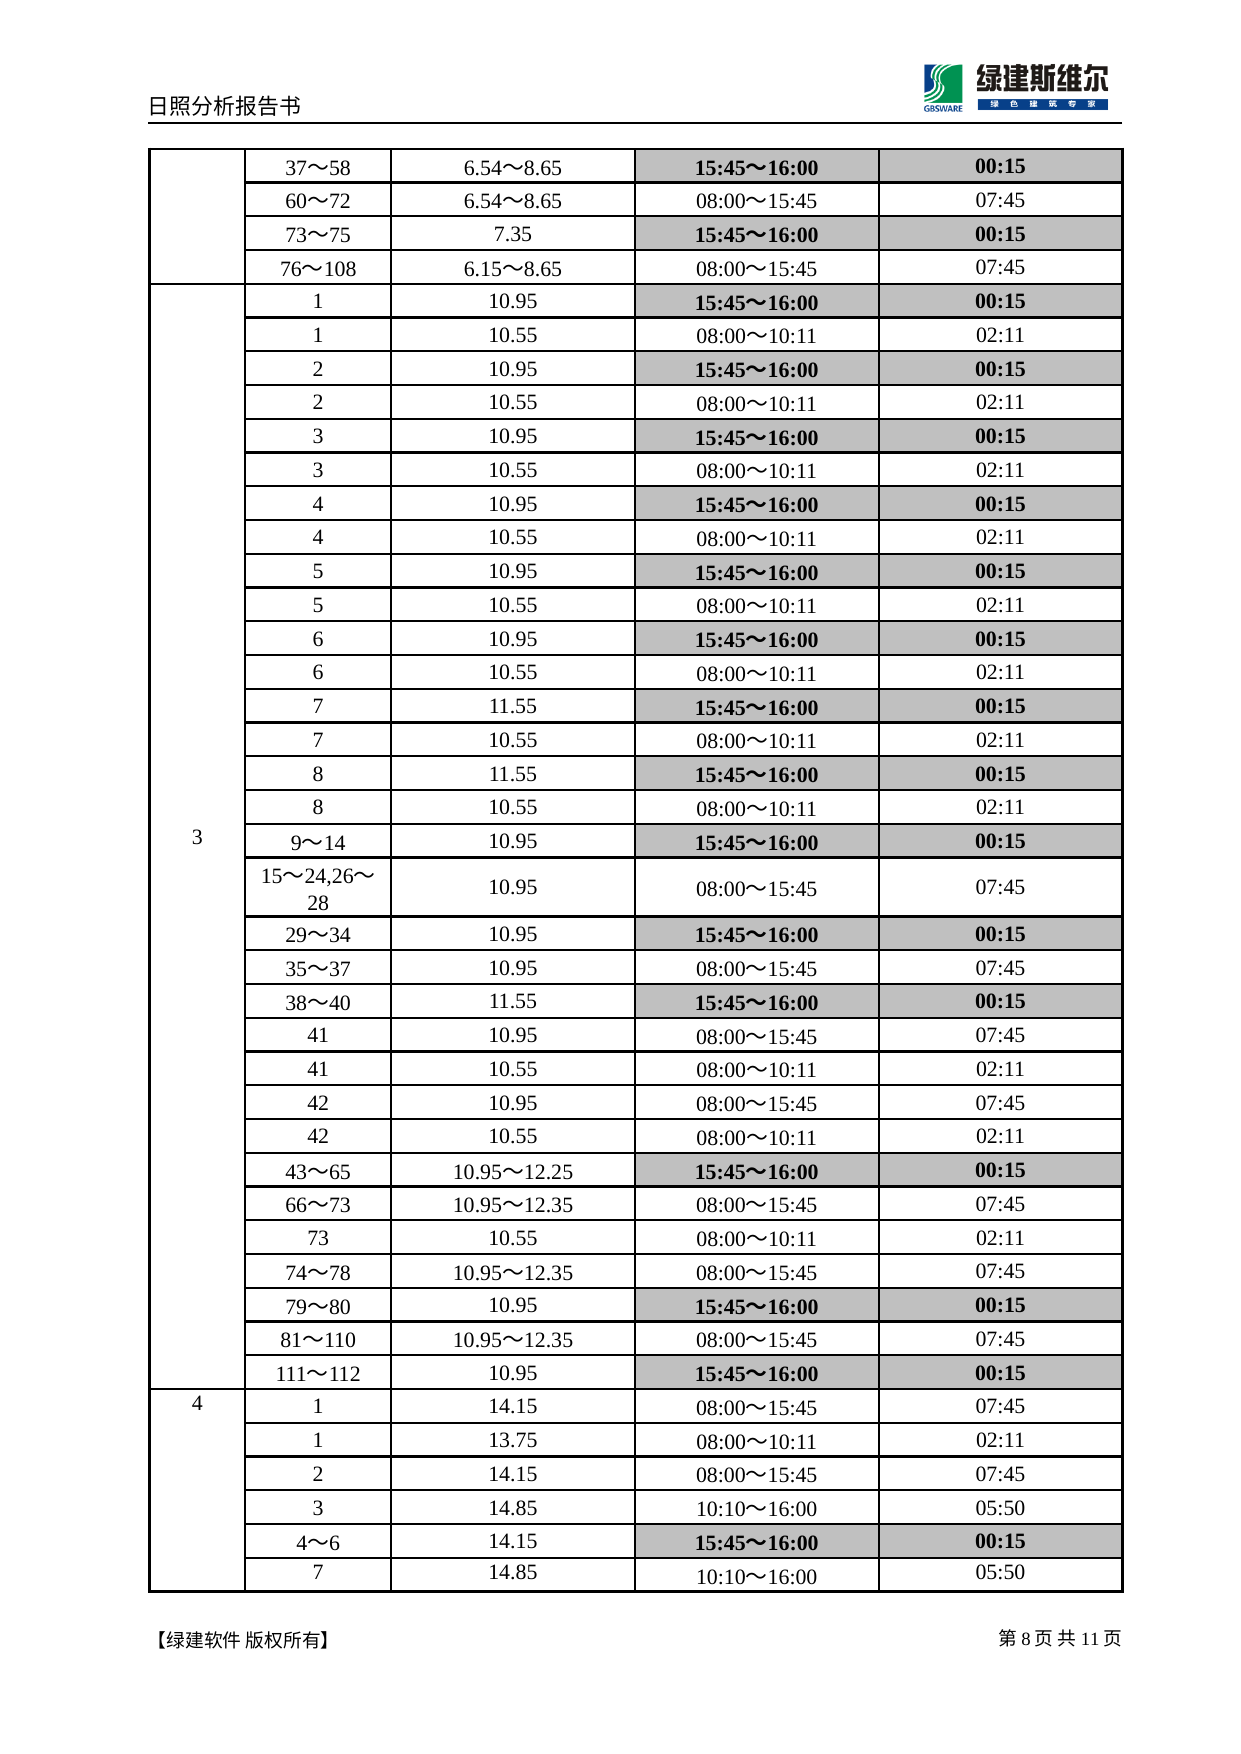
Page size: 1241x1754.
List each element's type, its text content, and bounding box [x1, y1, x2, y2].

table_cell 15:45～16:00 [636, 690, 878, 721]
table_cell 07:45 [880, 251, 1121, 283]
table_cell 08:00～10:11 [636, 1221, 878, 1253]
table_cell 02:11 [880, 319, 1121, 350]
table_cell 08:00～15:45 [636, 1086, 878, 1118]
table_cell 08:00～10:11 [636, 1053, 878, 1084]
table_cell 66～73 [246, 1188, 390, 1219]
table_cell 41 [246, 1053, 390, 1084]
table_cell 6.15～8.65 [392, 251, 634, 283]
table_cell 9～14 [246, 825, 390, 856]
table_cell 15:45～16:00 [636, 352, 878, 384]
table_cell 10.55 [392, 1221, 634, 1253]
table_cell 10.55 [392, 791, 634, 823]
table_cell 4 [246, 521, 390, 553]
table_cell 00:15 [880, 757, 1121, 789]
table_cell 14.15 [392, 1390, 634, 1422]
table_cell 10.95 [392, 1289, 634, 1320]
table_cell 5 [246, 555, 390, 586]
table_cell 08:00～10:11 [636, 319, 878, 350]
table_cell 76～108 [246, 251, 390, 283]
table_cell 3 [151, 285, 244, 1388]
table_cell 02:11 [880, 589, 1121, 620]
table_cell 08:00～15:45 [636, 251, 878, 283]
table_cell 73 [246, 1221, 390, 1253]
table_cell 15:45～16:00 [636, 918, 878, 949]
table_cell 6.54～8.65 [392, 184, 634, 215]
table_cell 07:45 [880, 1086, 1121, 1118]
table_cell 15:45～16:00 [636, 622, 878, 654]
table_cell 02:11 [880, 656, 1121, 688]
table_cell 43～65 [246, 1154, 390, 1185]
table_cell 15:45～16:00 [636, 985, 878, 1017]
table_cell 10.95 [392, 859, 634, 915]
table_cell 00:15 [880, 555, 1121, 586]
table_cell 11.55 [392, 985, 634, 1017]
table_cell 00:15 [880, 217, 1121, 249]
table_cell 41 [246, 1019, 390, 1050]
table_cell 10.55 [392, 1120, 634, 1152]
table_cell 3 [246, 1491, 390, 1523]
table_cell 14.85 [392, 1559, 634, 1590]
table_cell 3 [246, 454, 390, 485]
table_cell 10:10～16:00 [636, 1559, 878, 1590]
table_cell 42 [246, 1086, 390, 1118]
table_cell 10.55 [392, 656, 634, 688]
table_cell 00:15 [880, 487, 1121, 519]
table_cell 14.15 [392, 1458, 634, 1489]
table_cell 02:11 [880, 724, 1121, 755]
table_cell 15:45～16:00 [636, 420, 878, 451]
table_cell 10.95～12.35 [392, 1255, 634, 1287]
table_cell 15:45～16:00 [636, 1525, 878, 1557]
table_cell 2 [246, 1458, 390, 1489]
table_cell 4 [151, 1390, 244, 1590]
table_cell 08:00～15:45 [636, 1255, 878, 1287]
table_cell 02:11 [880, 454, 1121, 485]
table_cell 5 [246, 589, 390, 620]
table_cell 10.95～12.35 [392, 1188, 634, 1219]
table_cell 10.55 [392, 386, 634, 418]
table_cell 08:00～10:11 [636, 724, 878, 755]
table_cell 10.95 [392, 918, 634, 949]
table_cell 29～34 [246, 918, 390, 949]
table_cell 7 [246, 690, 390, 721]
table_cell 00:15 [880, 285, 1121, 316]
table_cell 7 [246, 724, 390, 755]
table_cell 00:15 [880, 622, 1121, 654]
table_cell 08:00～15:45 [636, 859, 878, 915]
table_cell 08:00～15:45 [636, 1019, 878, 1050]
table_cell 10.95 [392, 825, 634, 856]
table_cell 15:45～16:00 [636, 217, 878, 249]
table_cell 10.95～12.25 [392, 1154, 634, 1185]
table_cell 07:45 [880, 1323, 1121, 1354]
table_cell 10.95 [392, 555, 634, 586]
table_cell 07:45 [880, 1390, 1121, 1422]
table_cell 00:15 [880, 1356, 1121, 1388]
table_cell 1 [246, 1390, 390, 1422]
table_cell 08:00～10:11 [636, 521, 878, 553]
table_cell 7 [246, 1559, 390, 1590]
table_cell 6 [246, 622, 390, 654]
table_cell 00:15 [880, 985, 1121, 1017]
table_cell 111～112 [246, 1356, 390, 1388]
table_cell 15:45～16:00 [636, 757, 878, 789]
table_cell 10.95～12.35 [392, 1323, 634, 1354]
table_cell 08:00～10:11 [636, 1424, 878, 1455]
table_cell 15:45～16:00 [636, 1289, 878, 1320]
table_cell 08:00～15:45 [636, 1458, 878, 1489]
table_cell 10.95 [392, 951, 634, 983]
table_cell 00:15 [880, 825, 1121, 856]
table_cell 02:11 [880, 1120, 1121, 1152]
table_cell 14.85 [392, 1491, 634, 1523]
table_cell 2 [246, 352, 390, 384]
table_cell 00:15 [880, 1154, 1121, 1185]
table_cell 07:45 [880, 951, 1121, 983]
table_cell 10.95 [392, 1086, 634, 1118]
table_cell 14.15 [392, 1525, 634, 1557]
table_cell 00:15 [880, 1289, 1121, 1320]
table_cell 1 [246, 319, 390, 350]
table_cell 1 [246, 1424, 390, 1455]
table_cell 10.95 [392, 487, 634, 519]
table_cell 05:50 [880, 1491, 1121, 1523]
table_cell 42 [246, 1120, 390, 1152]
table_cell 3 [246, 420, 390, 451]
table_cell 1 [246, 285, 390, 316]
table_cell 10.55 [392, 454, 634, 485]
table_cell 73～75 [246, 217, 390, 249]
table_cell 10.55 [392, 589, 634, 620]
table_cell 00:15 [880, 352, 1121, 384]
table_cell 15:45～16:00 [636, 1154, 878, 1185]
table_cell 6.54～8.65 [392, 150, 634, 181]
table_cell 8 [246, 791, 390, 823]
table_cell 08:00～10:11 [636, 589, 878, 620]
picture [923, 62, 1109, 112]
table_cell 08:00～15:45 [636, 1323, 878, 1354]
table_cell 10.55 [392, 724, 634, 755]
table_cell 00:15 [880, 420, 1121, 451]
table_cell 2 [246, 386, 390, 418]
table_cell 4～6 [246, 1525, 390, 1557]
table_cell 08:00～15:45 [636, 1188, 878, 1219]
table_cell 15:45～16:00 [636, 285, 878, 316]
table_cell 10:10～16:00 [636, 1491, 878, 1523]
table_cell 4 [246, 487, 390, 519]
table_cell 13.75 [392, 1424, 634, 1455]
table_cell 07:45 [880, 1458, 1121, 1489]
table_cell 00:15 [880, 1525, 1121, 1557]
table_cell 00:15 [880, 690, 1121, 721]
table_cell 08:00～10:11 [636, 454, 878, 485]
table_cell 60～72 [246, 184, 390, 215]
table_cell 10.95 [392, 420, 634, 451]
table_cell 15:45～16:00 [636, 1356, 878, 1388]
table_cell 10.55 [392, 319, 634, 350]
table_cell 10.95 [392, 285, 634, 316]
table_cell 07:45 [880, 1019, 1121, 1050]
table_cell 15:45～16:00 [636, 825, 878, 856]
table_cell 00:15 [880, 918, 1121, 949]
table_cell 6 [246, 656, 390, 688]
table_cell 02:11 [880, 386, 1121, 418]
table_cell 08:00～10:11 [636, 656, 878, 688]
table_cell 10.95 [392, 622, 634, 654]
table_cell 02:11 [880, 1221, 1121, 1253]
table_cell 15～24,26～28 [246, 859, 390, 915]
table_cell 79～80 [246, 1289, 390, 1320]
table_cell 02:11 [880, 521, 1121, 553]
table_cell 11.55 [392, 690, 634, 721]
table_cell 38～40 [246, 985, 390, 1017]
table_cell 11.55 [392, 757, 634, 789]
table_cell 02:11 [880, 791, 1121, 823]
table_cell 81～110 [246, 1323, 390, 1354]
table_cell 08:00～10:11 [636, 386, 878, 418]
table_cell 10.95 [392, 1356, 634, 1388]
table_cell 08:00～15:45 [636, 1390, 878, 1422]
table_cell 10.95 [392, 352, 634, 384]
table_cell 7.35 [392, 217, 634, 249]
table_cell 08:00～15:45 [636, 951, 878, 983]
table_cell 74～78 [246, 1255, 390, 1287]
table_cell 08:00～15:45 [636, 184, 878, 215]
table_cell 15:45～16:00 [636, 150, 878, 181]
table_cell 35～37 [246, 951, 390, 983]
table_cell 10.95 [392, 1019, 634, 1050]
table_cell 07:45 [880, 184, 1121, 215]
table_cell 37～58 [246, 150, 390, 181]
table_cell 15:45～16:00 [636, 487, 878, 519]
table_cell 00:15 [880, 150, 1121, 181]
table_cell 07:45 [880, 1188, 1121, 1219]
table_cell 08:00～10:11 [636, 1120, 878, 1152]
table_cell 02:11 [880, 1424, 1121, 1455]
table_cell 10.55 [392, 1053, 634, 1084]
table_cell 07:45 [880, 859, 1121, 915]
table_cell 08:00～10:11 [636, 791, 878, 823]
table_cell 10.55 [392, 521, 634, 553]
table_cell 02:11 [880, 1053, 1121, 1084]
table_cell 05:50 [880, 1559, 1121, 1590]
table_cell 8 [246, 757, 390, 789]
table_cell 15:45～16:00 [636, 555, 878, 586]
table_cell 07:45 [880, 1255, 1121, 1287]
